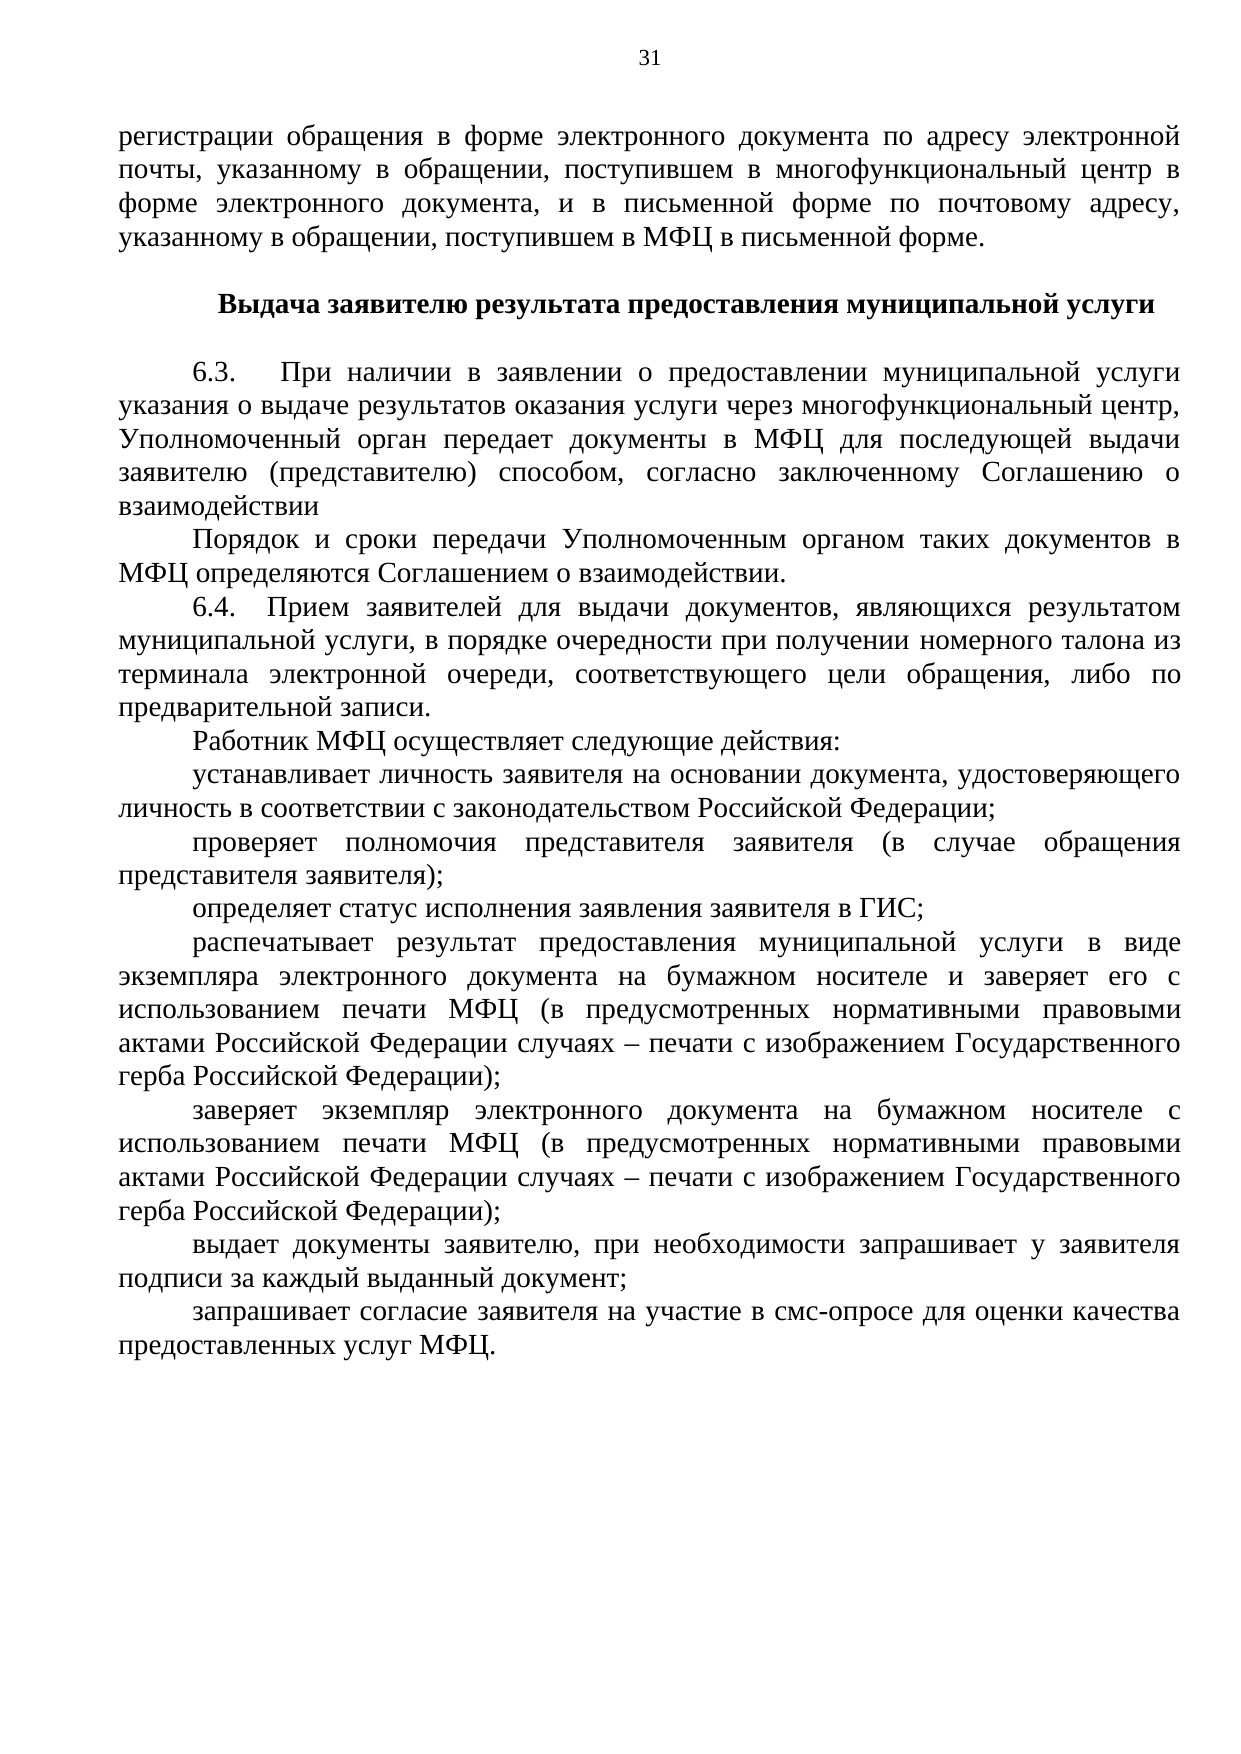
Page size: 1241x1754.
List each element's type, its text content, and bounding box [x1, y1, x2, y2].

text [118, 118, 1181, 252]
list При наличии в заявлении о предоставлении муниципальной услуги указания о выдаче результатов оказания услуги через многофункциональный центр, Уполномоченный орган передает документы в МФЦ для последующей выдачи заявителю (представителю) способом, согласно заключенному Соглашению о взаимодействии [118, 354, 1181, 521]
text проверяет полномочия представителя заявителя (в случае обращения представителя заявителя); [118, 824, 1181, 891]
text заверяет экземпляр электронного документа на бумажном носителе с использованием печати МФЦ (в предусмотренных нормативными правовыми актами Российской Федерации случаях – печати с изображением Государственного герба Российской Федерации); [118, 1092, 1181, 1226]
text Порядок и сроки передачи Уполномоченным органом таких документов в МФЦ определяются Соглашением о взаимодействии. [118, 522, 1181, 589]
text распечатывает результат предоставления муниципальной услуги в виде экземпляра электронного документа на бумажном носителе и заверяет его с использованием печати МФЦ (в предусмотренных нормативными правовыми актами Российской Федерации случаях – печати с изображением Государственного герба Российской Федерации); [118, 924, 1181, 1092]
list Прием заявителей для выдачи документов, являющихся результатом муниципальной услуги, в порядке очередности при получении номерного талона из терминала электронной очереди, соответствующего цели обращения, либо по предварительной записи. [118, 589, 1181, 723]
list устанавливает личность заявителя на основании документа, удостоверяющего личность в соответствии с законодательством Российской Федерации; [118, 756, 1181, 823]
subtitle Выдача заявителю результата предоставления муниципальной услуги [118, 286, 1181, 319]
list Работник МФЦ осуществляет следующие действия: [118, 723, 1181, 756]
text выдает документы заявителю, при необходимости запрашивает у заявителя подписи за каждый выданный документ; [118, 1226, 1181, 1293]
text запрашивает согласие заявителя на участие в смс-опросе для оценки качества предоставленных услуг МФЦ. [118, 1293, 1181, 1360]
text определяет статус исполнения заявления заявителя в ГИС; [118, 891, 1181, 924]
